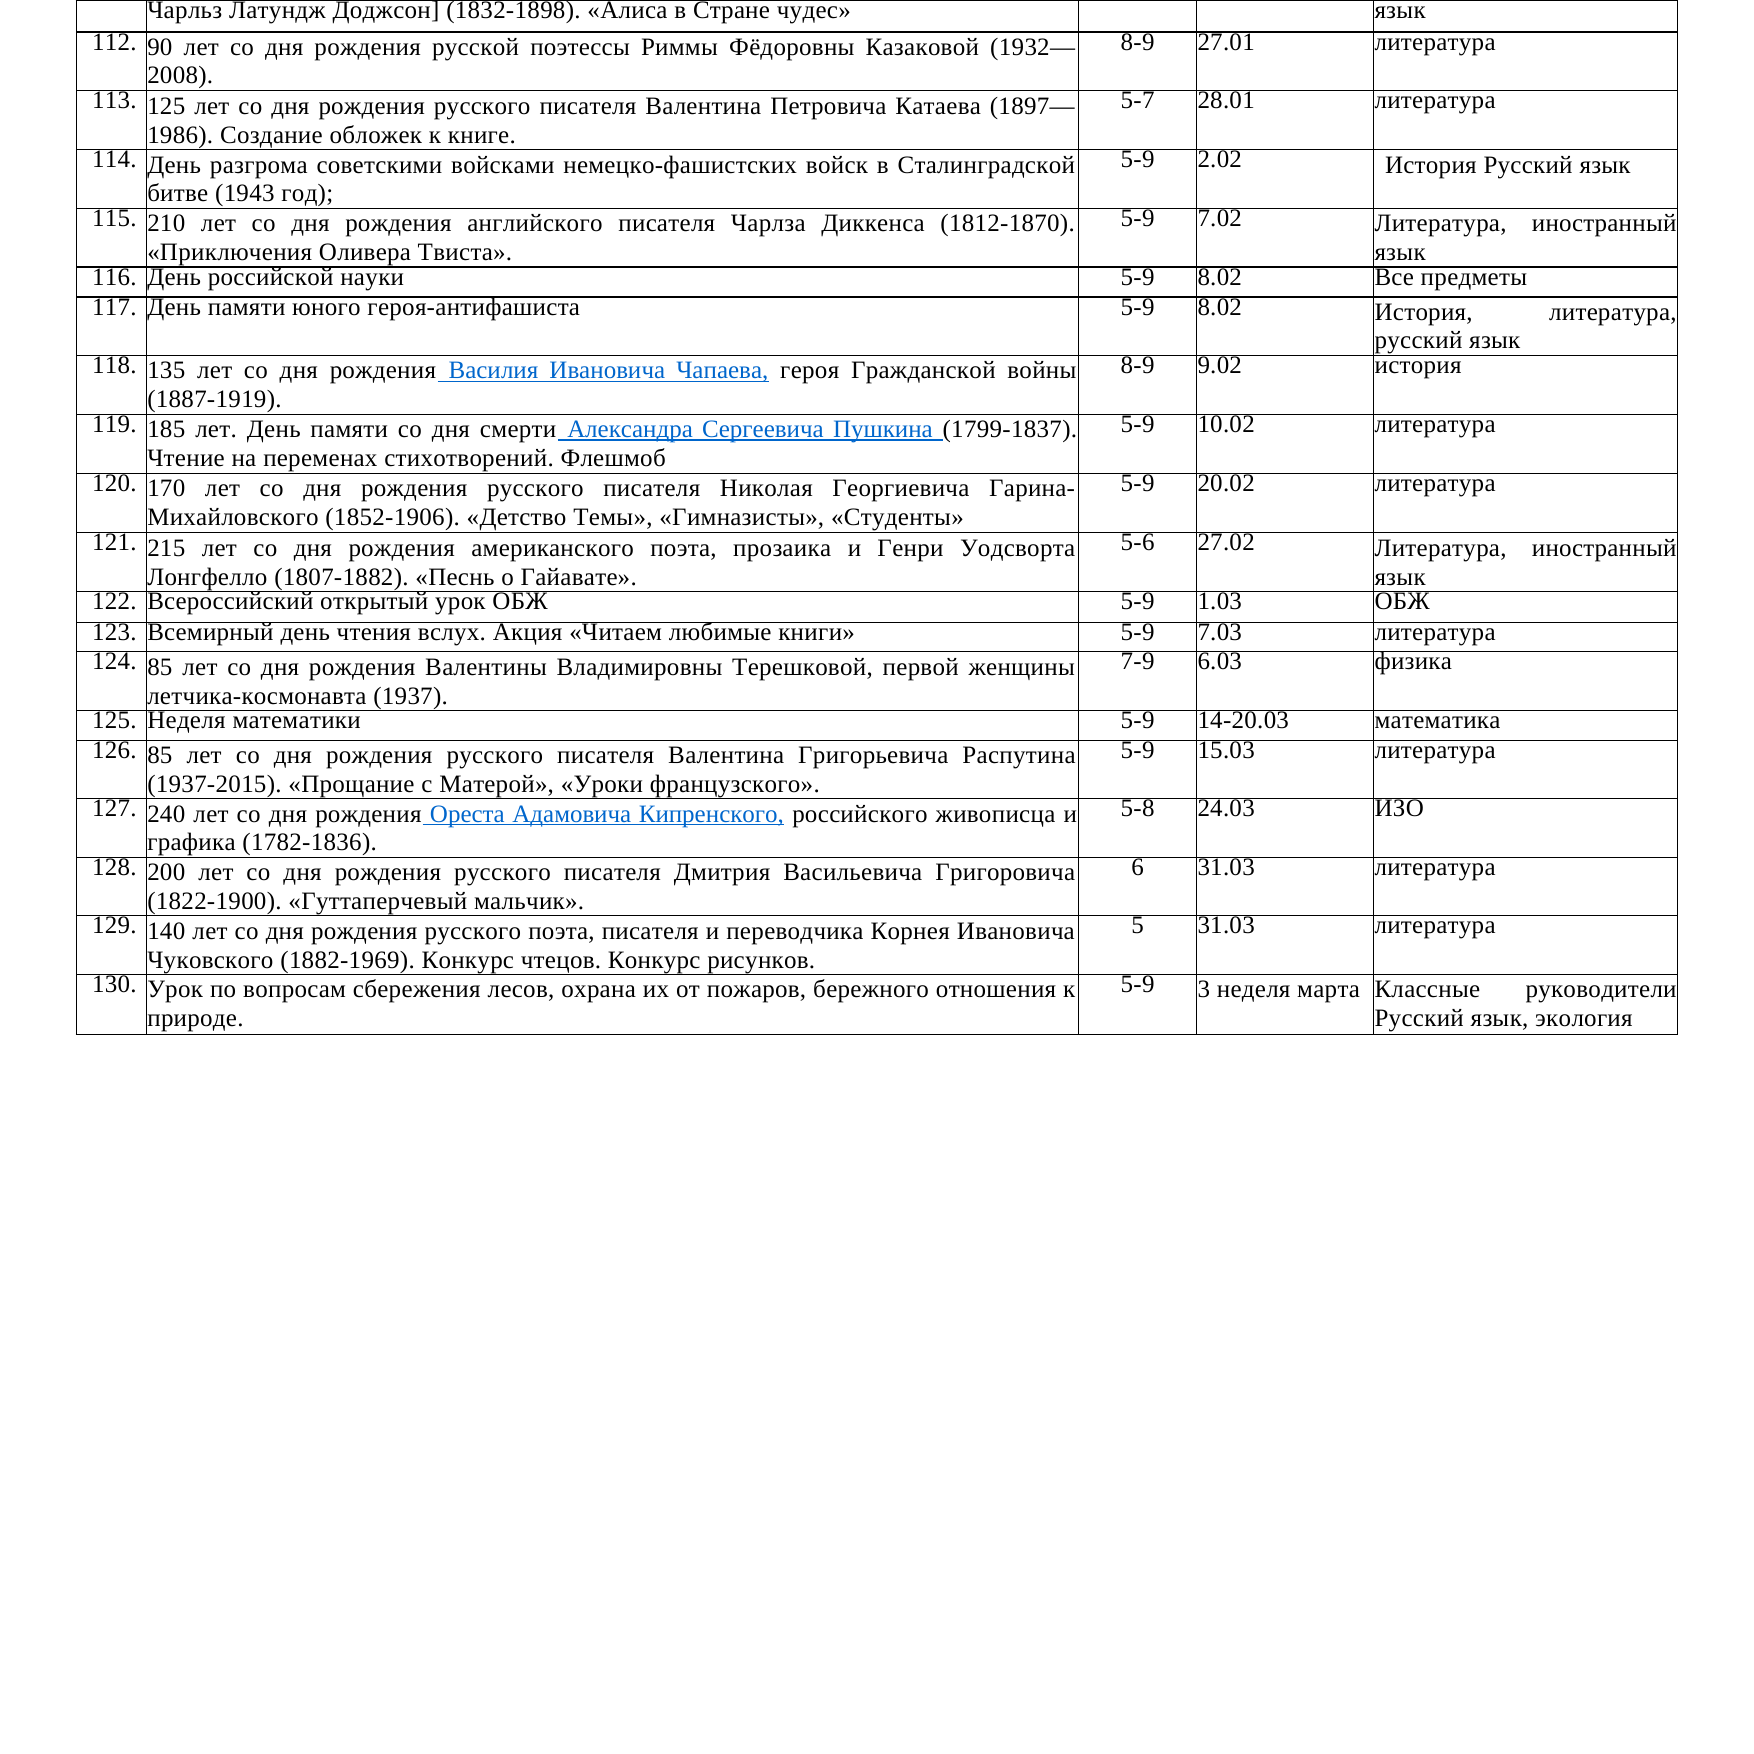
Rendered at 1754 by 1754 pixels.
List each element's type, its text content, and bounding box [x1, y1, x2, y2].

table_cell Неделя математики [147, 711, 1078, 739]
table_cell 210 лет со дня рождения английского писателя Чарлза Диккенса (1812-1870). «Приключения Оливера Твиста». [147, 209, 1078, 266]
table_cell 8-9 [1079, 356, 1196, 413]
table_cell 31.03 [1197, 858, 1373, 915]
table_cell 5-9 [1079, 623, 1196, 651]
table_cell 15.03 [1197, 741, 1373, 798]
table_header язык [1374, 1, 1677, 31]
table_cell 140 лет со дня рождения русского поэта, писателя и переводчика Корнея Ивановича Чуковского (1882-1969). Конкурс чтецов. Конкурс рисунков. [147, 916, 1078, 974]
table_cell ОБЖ [1374, 592, 1677, 622]
table_header [1079, 1, 1196, 31]
table_cell 120. [77, 474, 146, 532]
table_cell 1.03 [1197, 592, 1373, 622]
table_cell 5 [1079, 916, 1196, 974]
table_cell 114. [77, 150, 146, 208]
table_cell 170 лет со дня рождения русского писателя Николая Георгиевича Гарина- Михайловского (1852-1906). «Детство Темы», «Гимназисты», «Студенты» [147, 474, 1078, 532]
table_cell 185 лет. День памяти со дня смерти Александра Сергеевича Пушкина (1799-1837). Чтение на переменах стихотворений. Флешмоб [147, 415, 1078, 472]
table_header [1197, 1, 1373, 31]
table_cell 122. [77, 592, 146, 622]
table_cell 5-6 [1079, 533, 1196, 591]
table_cell 20.02 [1197, 474, 1373, 532]
table_header Чарльз Латундж Доджсон] (1832-1898). «Алиса в Стране чудес» [147, 1, 1078, 31]
table_cell 14-20.03 [1197, 711, 1373, 739]
table_cell 27.02 [1197, 533, 1373, 591]
table_cell Всероссийский открытый урок ОБЖ [147, 592, 1078, 622]
table_cell 24.03 [1197, 799, 1373, 857]
table_cell 10.02 [1197, 415, 1373, 472]
table_cell 8.02 [1197, 268, 1373, 296]
table_cell 5-9 [1079, 474, 1196, 532]
table_cell 3 неделя марта [1197, 975, 1373, 1034]
table_cell День разгрома советскими войсками немецко-фашистских войск в Сталинградской битве (1943 год); [147, 150, 1078, 208]
table_cell 7.02 [1197, 209, 1373, 266]
table_cell 130. [77, 975, 146, 1034]
table_cell 215 лет со дня рождения американского поэта, прозаика и Генри Уодсворта Лонгфелло (1807-1882). «Песнь о Гайавате». [147, 533, 1078, 591]
table_cell Литература, иностранный язык [1374, 533, 1677, 591]
table_cell литература [1374, 91, 1677, 149]
table_cell 85 лет со дня рождения русского писателя Валентина Григорьевича Распутина (1937-2015). «Прощание с Матерой», «Уроки французского». [147, 741, 1078, 798]
table_cell Урок по вопросам сбережения лесов, охрана их от пожаров, бережного отношения к природе. [147, 975, 1078, 1034]
table_cell 90 лет со дня рождения русской поэтессы Риммы Фёдоровны Казаковой (1932— 2008). [147, 33, 1078, 90]
table_cell 124. [77, 652, 146, 709]
table_cell 6.03 [1197, 652, 1373, 709]
table_cell 116. [77, 268, 146, 296]
table_cell 8.02 [1197, 298, 1373, 355]
table_cell 8-9 [1079, 33, 1196, 90]
table_cell литература [1374, 415, 1677, 472]
table_cell 5-9 [1079, 298, 1196, 355]
table_cell 5-7 [1079, 91, 1196, 149]
table_cell 5-9 [1079, 711, 1196, 739]
table_cell математика [1374, 711, 1677, 739]
table_cell физика [1374, 652, 1677, 709]
table_cell 7.03 [1197, 623, 1373, 651]
table_cell День памяти юного героя-антифашиста [147, 298, 1078, 355]
table_cell 5-9 [1079, 415, 1196, 472]
table_cell 85 лет со дня рождения Валентины Владимировны Терешковой, первой женщины летчика-космонавта (1937). [147, 652, 1078, 709]
table_cell Классные руководители Русский язык, экология [1374, 975, 1677, 1034]
table_cell 5-9 [1079, 209, 1196, 266]
table_cell День российской науки [147, 268, 1078, 296]
table_cell 121. [77, 533, 146, 591]
table_cell 28.01 [1197, 91, 1373, 149]
table_cell Все предметы [1374, 268, 1677, 296]
table_cell 5-9 [1079, 150, 1196, 208]
table_header [77, 1, 146, 31]
table_cell 27.01 [1197, 33, 1373, 90]
table_cell 119. [77, 415, 146, 472]
table_cell 115. [77, 209, 146, 266]
table_cell 125 лет со дня рождения русского писателя Валентина Петровича Катаева (1897— 1986). Создание обложек к книге. [147, 91, 1078, 149]
table_cell ИЗО [1374, 799, 1677, 857]
table_cell литература [1374, 623, 1677, 651]
table_cell 129. [77, 916, 146, 974]
table_cell 5-9 [1079, 592, 1196, 622]
table_cell 5-8 [1079, 799, 1196, 857]
table_cell 2.02 [1197, 150, 1373, 208]
table_cell литература [1374, 474, 1677, 532]
table_cell 5-9 [1079, 975, 1196, 1034]
table_cell 7-9 [1079, 652, 1196, 709]
table_cell 240 лет со дня рождения Ореста Адамовича Кипренского, российского живописца и графика (1782-1836). [147, 799, 1078, 857]
table_cell 128. [77, 858, 146, 915]
table_cell Всемирный день чтения вслух. Акция «Читаем любимые книги» [147, 623, 1078, 651]
table_cell 127. [77, 799, 146, 857]
table_cell История Русский язык [1374, 150, 1677, 208]
table_cell 6 [1079, 858, 1196, 915]
table_cell история [1374, 356, 1677, 413]
table_cell 125. [77, 711, 146, 739]
table_cell 31.03 [1197, 916, 1373, 974]
table_cell литература [1374, 916, 1677, 974]
table_cell литература [1374, 741, 1677, 798]
table_cell 9.02 [1197, 356, 1373, 413]
table_cell 123. [77, 623, 146, 651]
table_cell Литература, иностранный язык [1374, 209, 1677, 266]
table_cell 135 лет со дня рождения Василия Ивановича Чапаева, героя Гражданской войны (1887-1919). [147, 356, 1078, 413]
table_cell 200 лет со дня рождения русского писателя Дмитрия Васильевича Григоровича (1822-1900). «Гуттаперчевый мальчик». [147, 858, 1078, 915]
table_cell литература [1374, 33, 1677, 90]
table_cell 118. [77, 356, 146, 413]
table_cell 117. [77, 298, 146, 355]
table_cell литература [1374, 858, 1677, 915]
table_cell 113. [77, 91, 146, 149]
table_cell 5-9 [1079, 741, 1196, 798]
table_cell 5-9 [1079, 268, 1196, 296]
table_cell 126. [77, 741, 146, 798]
table_cell 112. [77, 33, 146, 90]
table_cell История, литература, русский язык [1374, 298, 1677, 355]
